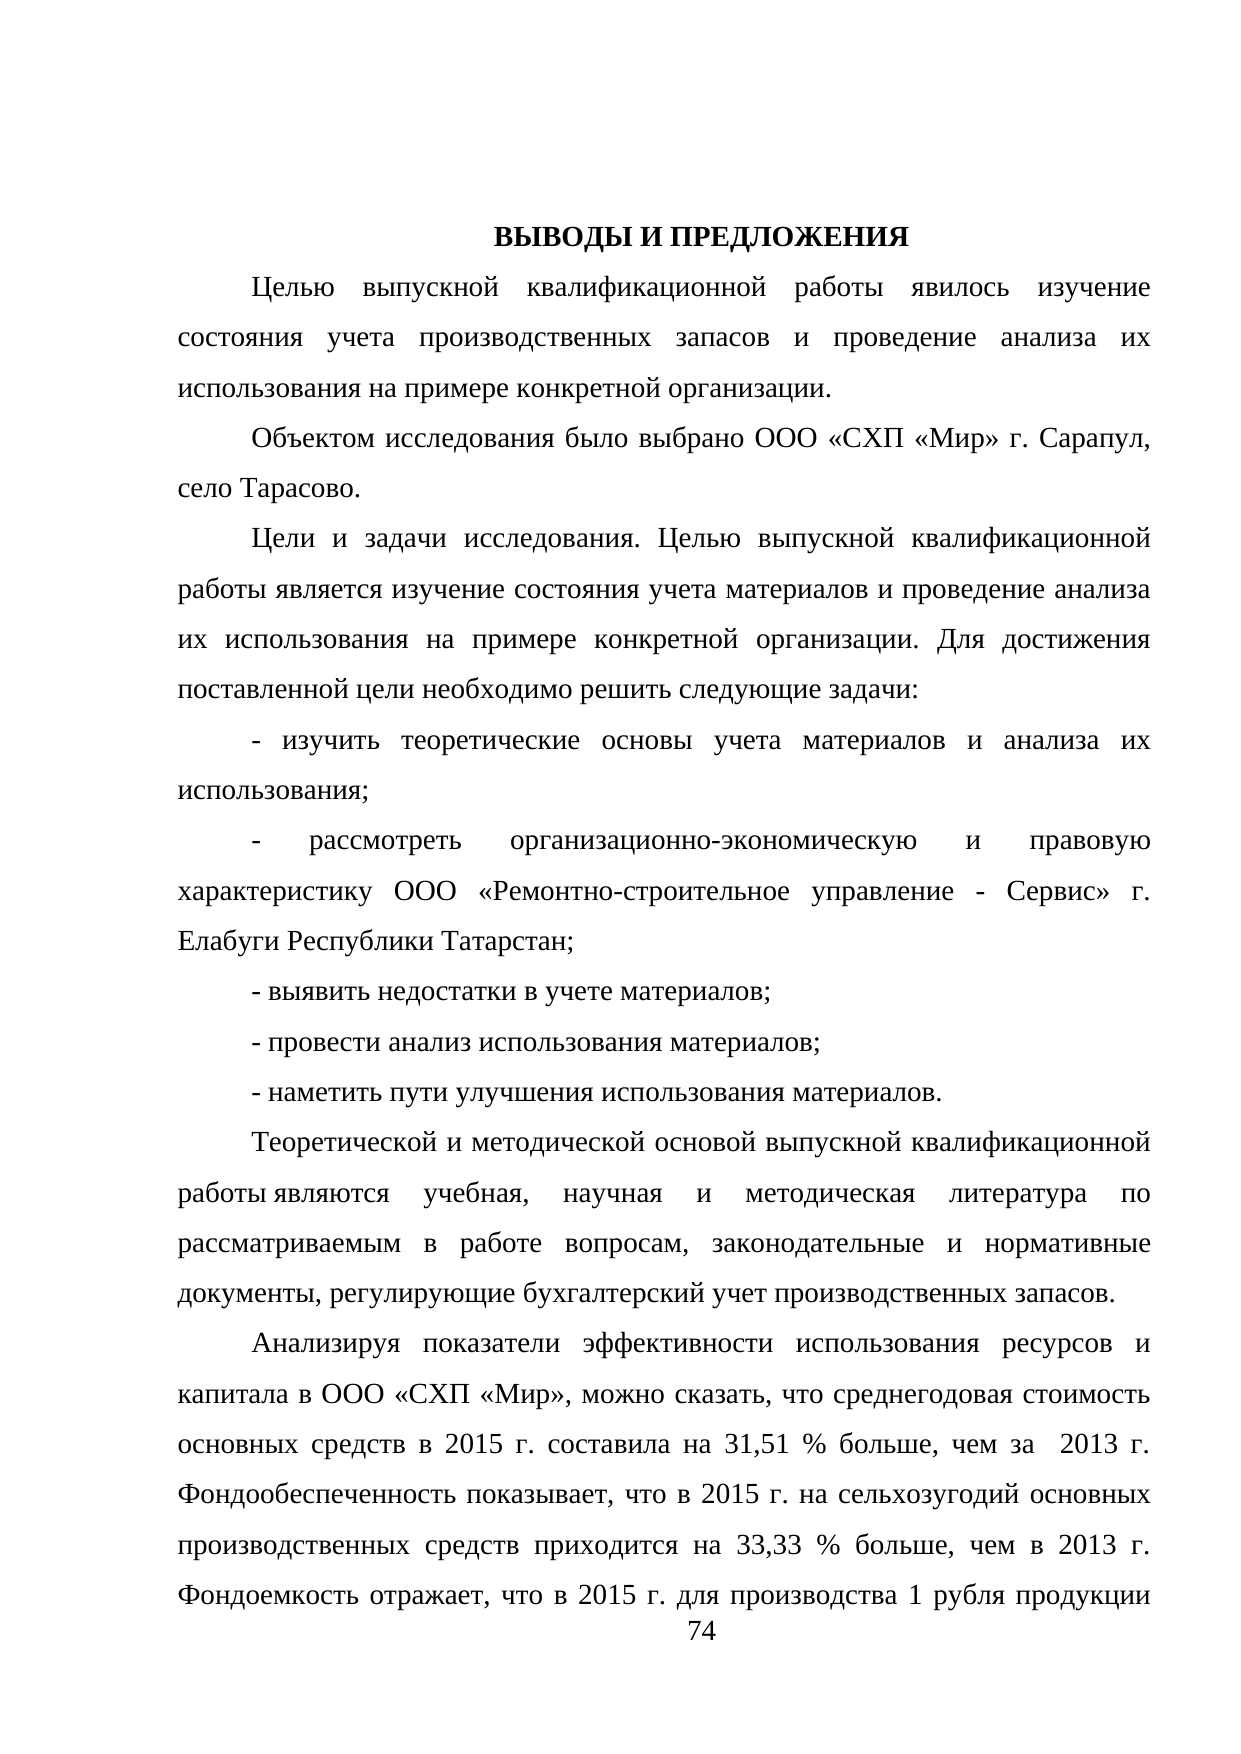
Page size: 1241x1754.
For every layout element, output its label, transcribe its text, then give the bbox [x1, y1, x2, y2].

text - провести анализ использования материалов; [177, 1024, 1152, 1057]
text - выявить недостатки в учете материалов; [177, 973, 1152, 1007]
text - изучить теоретические основы учета материалов и анализа их использования; [177, 722, 1152, 806]
text ВЫВОДЫ И ПРЕДЛОЖЕНИЯ [177, 219, 1152, 252]
text Цели и задачи исследования. Целью выпускной квалификационной работы является изучение состояния учета материалов и проведение анализа их использования на примере конкретной организации. Для достижения поставленной цели необходимо решить следующие задачи: [177, 521, 1152, 705]
text Объектом исследования было выбрано ООО «СХП «Мир» г. Сарапул, село Тарасово. [177, 420, 1152, 504]
text - рассмотреть организационно-экономическую и правовую характеристику ООО «Ремонтно-строительное управление - Сервис» г. Елабуги Республики Татарстан; [177, 822, 1152, 957]
text - наметить пути улучшения использования материалов. [177, 1074, 1152, 1108]
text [177, 1326, 1152, 1611]
text Целью выпускной квалификационной работы явилось изучение состояния учета производственных запасов и проведение анализа их использования на примере конкретной организации. [177, 269, 1152, 403]
text Теоретической и методической основой выпускной квалификационной работы являются учебная, научная и методическая литература по рассматриваемым в работе вопросам, законодательные и нормативные документы, регулирующие бухгалтерский учет производственных запасов. [177, 1124, 1152, 1309]
